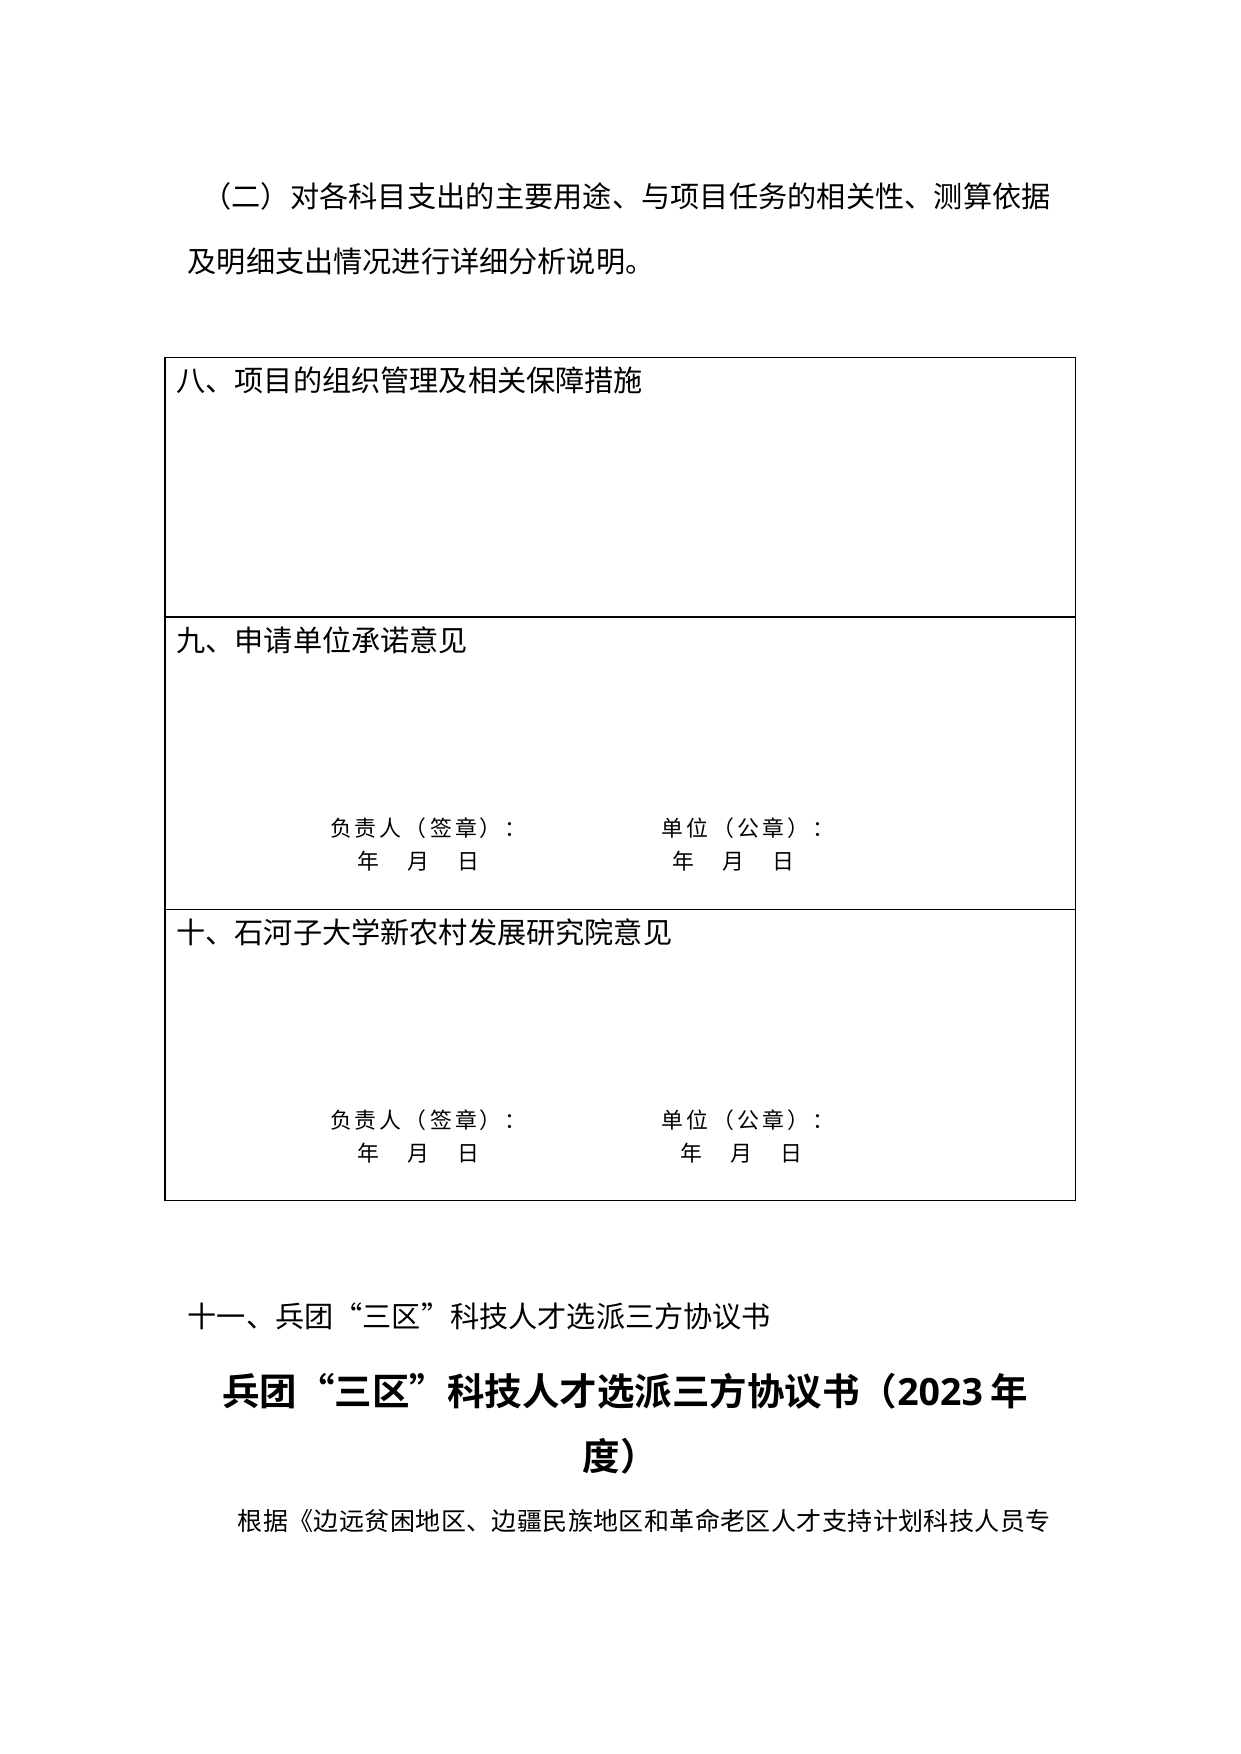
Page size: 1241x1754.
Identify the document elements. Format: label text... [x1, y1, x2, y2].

text （二）对各科目支出的主要用途、与项目任务的相关性、测算依据及明细支出情况进行详细分析说明。 [187, 162, 1053, 292]
text 十一、兵团“三区”科技人才选派三方协议书 [187, 1293, 1053, 1336]
table_cell 九、申请单位承诺意见 负责人（签章）： 单位（公章）： 年 月 日 年 月 日 [166, 618, 1075, 908]
text 兵团“三区”科技人才选派三方协议书（2023年度） [187, 1357, 1053, 1487]
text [187, 1487, 1053, 1552]
table_header 八、项目的组织管理及相关保障措施 [166, 358, 1075, 616]
table_cell 十、石河子大学新农村发展研究院意见 负责人（签章）： 单位（公章）： 年 月 日 年 月 日 [166, 910, 1075, 1200]
